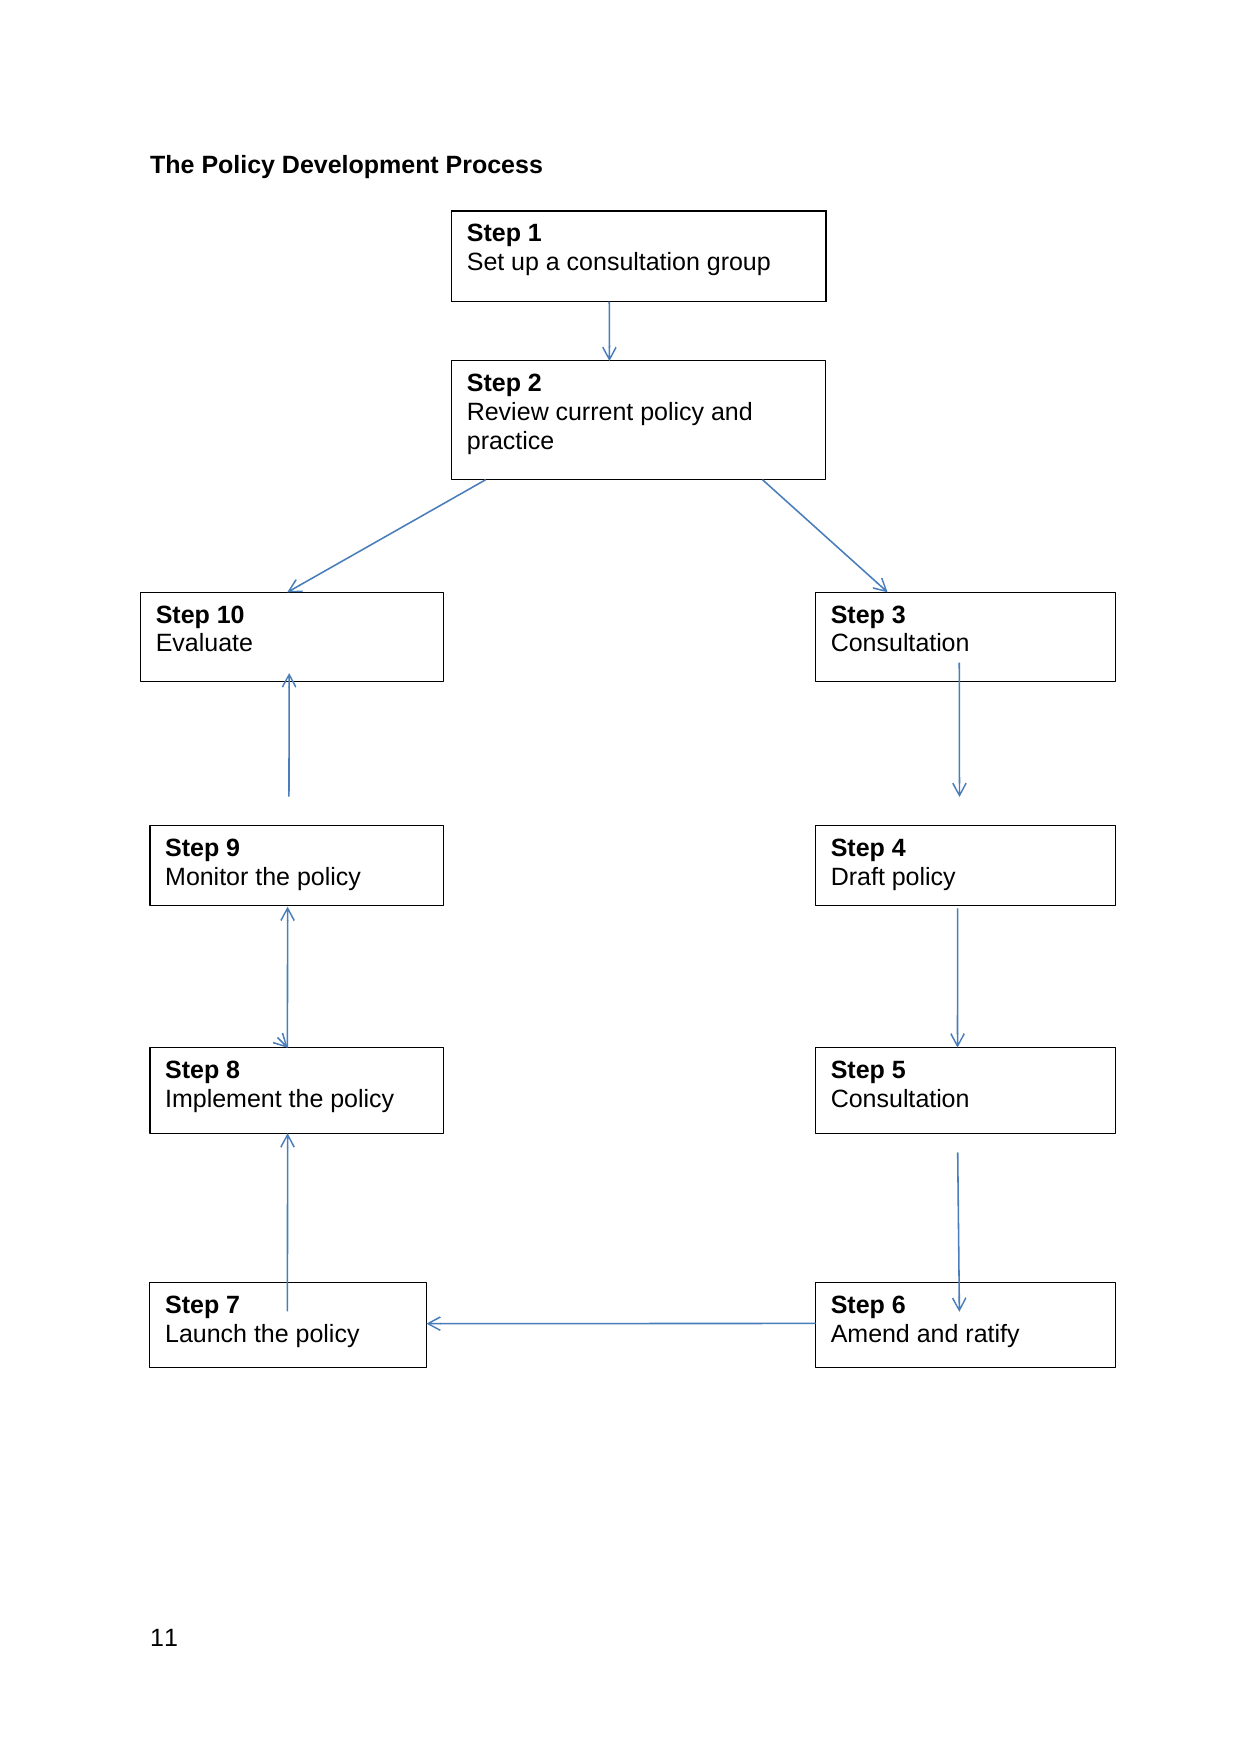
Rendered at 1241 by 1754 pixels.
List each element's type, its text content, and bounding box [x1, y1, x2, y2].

text The Policy Development Process [150, 150, 1090, 179]
